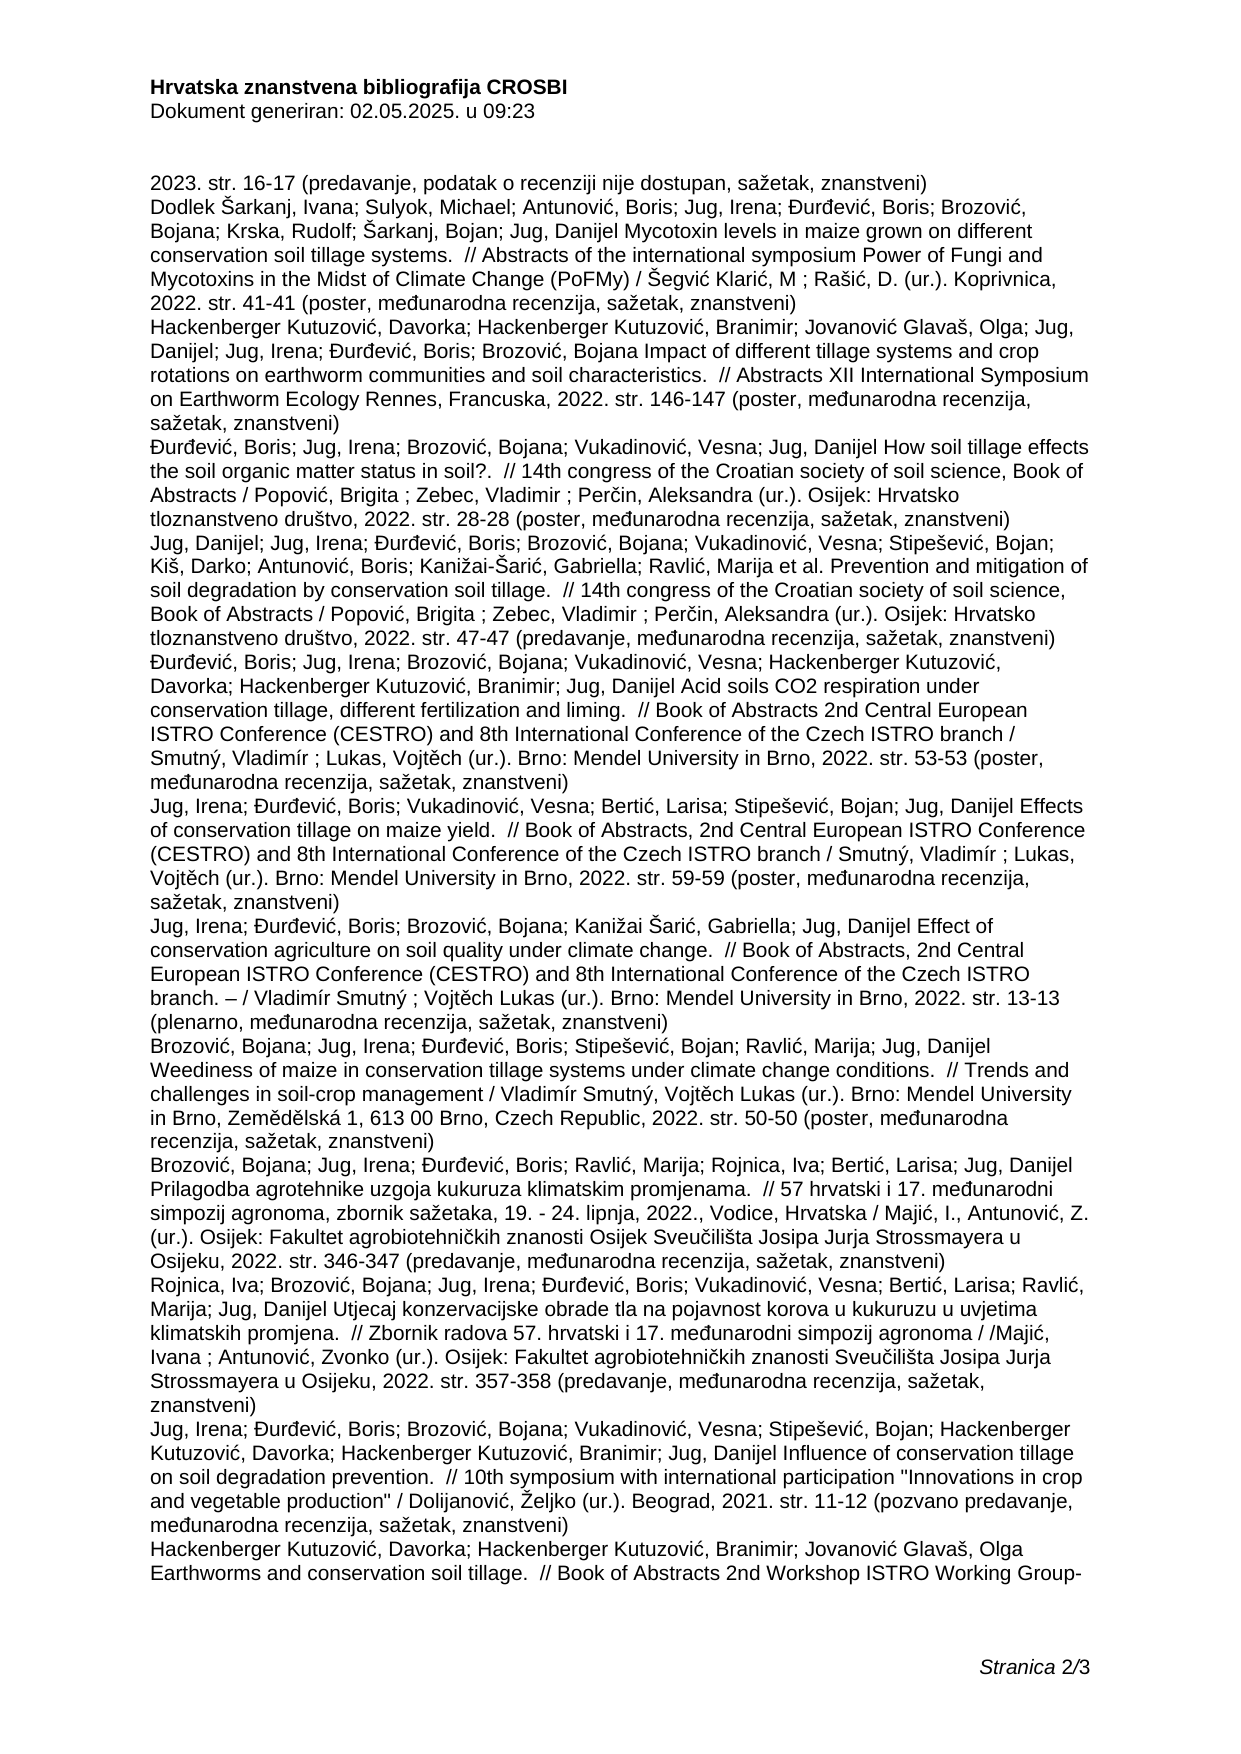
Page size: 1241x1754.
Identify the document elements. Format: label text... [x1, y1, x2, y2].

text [150, 1537, 1090, 1584]
text Đurđević, Boris; Jug, Irena; Brozović, Bojana; Vukadinović, Vesna; Jug, Danijel [150, 434, 1090, 530]
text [150, 171, 1090, 195]
text Jug, Irena; Đurđević, Boris; Brozović, Bojana; Kanižai Šarić, Gabriella; Jug, Danijel [150, 914, 1090, 1033]
text Dodlek Šarkanj, Ivana; Sulyok, Michael; Antunović, Boris; Jug, Irena; Đurđević, Boris; Brozović, Bojana; Krska, Rudolf; Šarkanj, Bojan; Jug, Danijel [150, 195, 1090, 315]
text Hackenberger Kutuzović, Davorka; Hackenberger Kutuzović, Branimir; Jovanović Glavaš, Olga; Jug, Danijel; Jug, Irena; Đurđević, Boris; Brozović, Bojana [150, 315, 1090, 434]
text Brozović, Bojana; Jug, Irena; Đurđević, Boris; Ravlić, Marija; Rojnica, Iva; Bertić, Larisa; Jug, Danijel [150, 1153, 1090, 1273]
text Jug, Irena; Đurđević, Boris; Vukadinović, Vesna; Bertić, Larisa; Stipešević, Bojan; Jug, Danijel [150, 794, 1090, 914]
text Jug, Irena; Đurđević, Boris; Brozović, Bojana; Vukadinović, Vesna; Stipešević, Bojan; Hackenberger Kutuzović, Davorka; Hackenberger Kutuzović, Branimir; Jug, Danijel [150, 1417, 1090, 1537]
text Đurđević, Boris; Jug, Irena; Brozović, Bojana; Vukadinović, Vesna; Hackenberger Kutuzović, Davorka; Hackenberger Kutuzović, Branimir; Jug, Danijel [150, 650, 1090, 794]
text Brozović, Bojana; Jug, Irena; Đurđević, Boris; Stipešević, Bojan; Ravlić, Marija; Jug, Danijel [150, 1033, 1090, 1153]
text Jug, Danijel; Jug, Irena; Đurđević, Boris; Brozović, Bojana; Vukadinović, Vesna; Stipešević, Bojan; Kiš, Darko; Antunović, Boris; Kanižai-Šarić, Gabriella; Ravlić, Marija et al. [150, 530, 1090, 650]
text Rojnica, Iva; Brozović, Bojana; Jug, Irena; Đurđević, Boris; Vukadinović, Vesna; Bertić, Larisa; Ravlić, Marija; Jug, Danijel [150, 1273, 1090, 1417]
